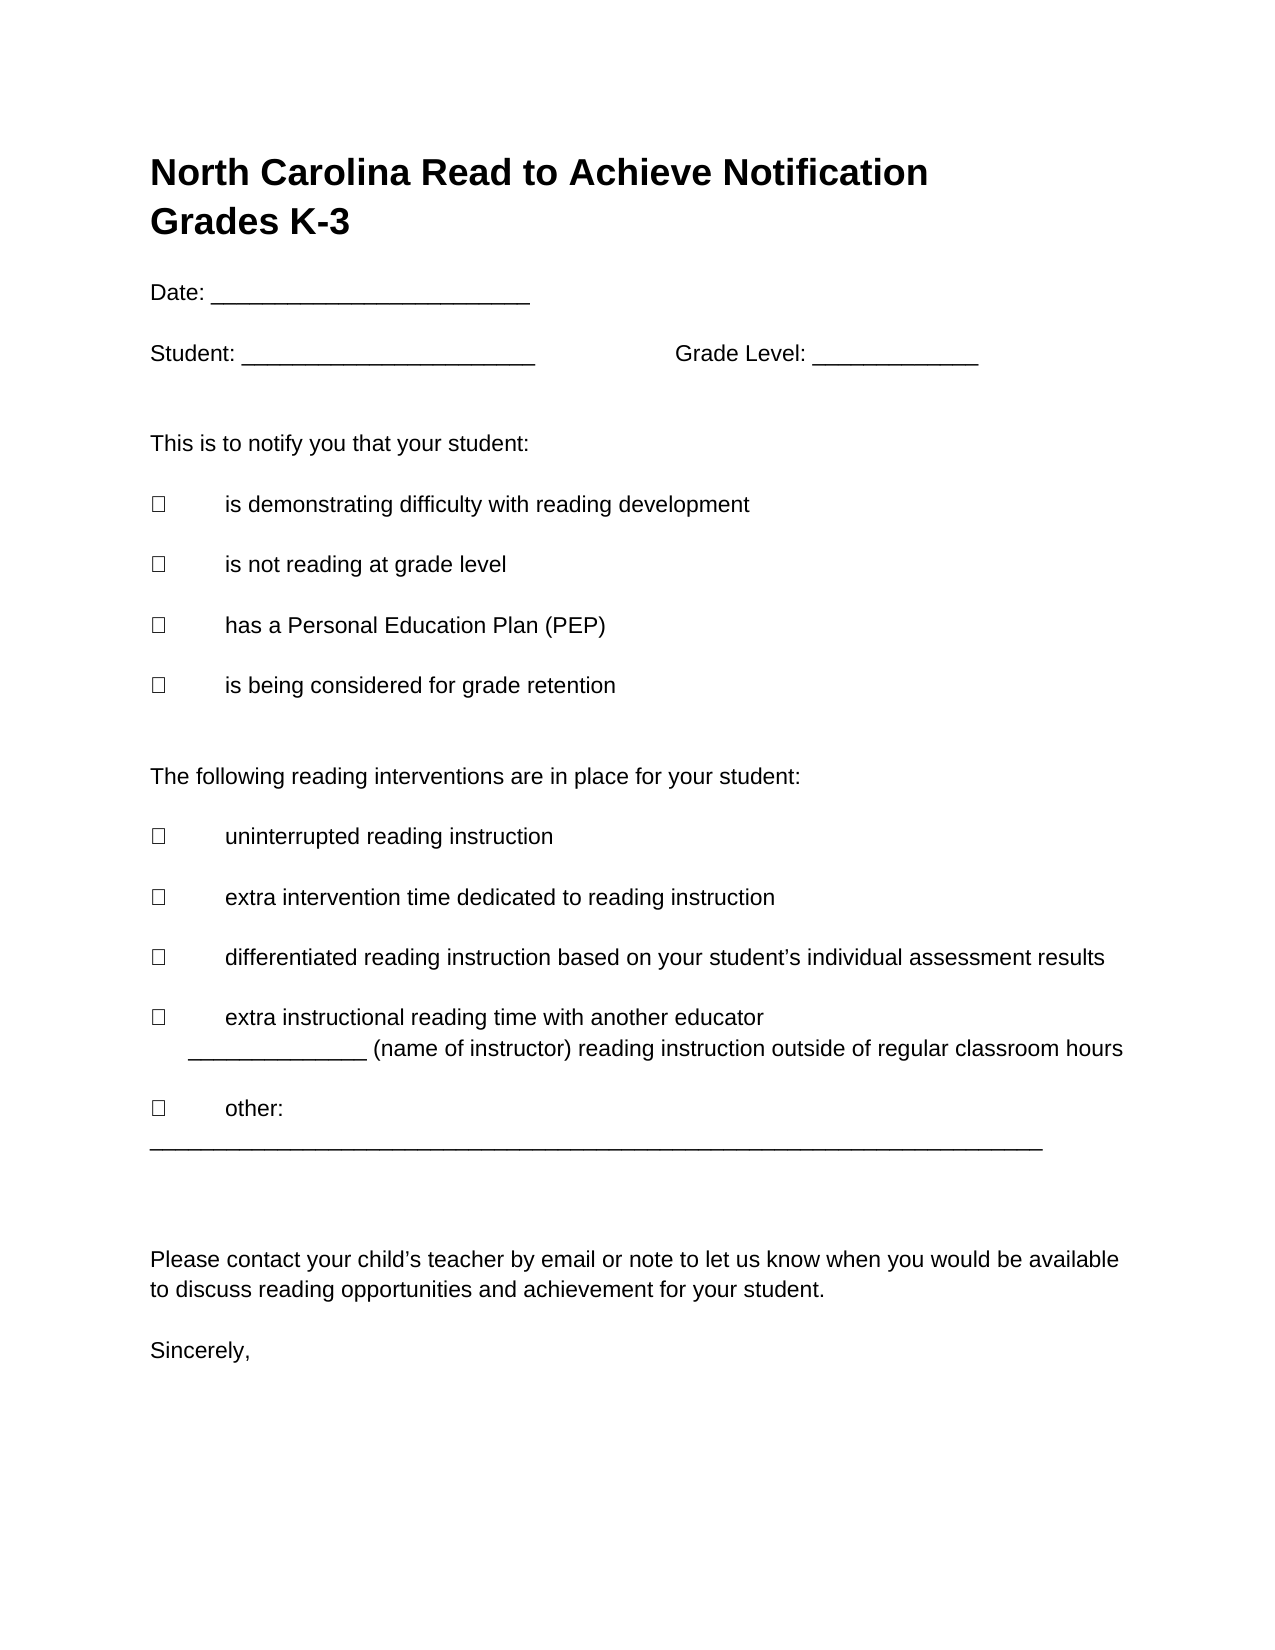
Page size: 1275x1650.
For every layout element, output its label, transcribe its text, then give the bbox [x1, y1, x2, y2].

text ______________ (name of instructor) reading instruction outside of regular classroom hours [150, 1034, 1125, 1061]
text  extra intervention time dedicated to reading instruction [150, 883, 1125, 910]
text Please contact your child’s teacher by email or note to let us know when you would be available to discuss reading opportunities and achievement for your student. [150, 1246, 1125, 1303]
text  is not reading at grade level [150, 551, 1125, 578]
text Sincerely, [150, 1337, 1125, 1363]
text  differentiated reading instruction based on your student’s individual assessment results [150, 944, 1125, 970]
text  is being considered for grade retention [150, 672, 1125, 698]
text  other: ______________________________________________________________________ [150, 1095, 1125, 1152]
text  extra instructional reading time with another educator [150, 1004, 1125, 1031]
text This is to notify you that your student: [150, 430, 1125, 457]
text The following reading interventions are in place for your student: [150, 763, 1125, 789]
text Grades K-3 [150, 199, 1125, 243]
text  uninterrupted reading instruction [150, 823, 1125, 849]
text  is demonstrating difficulty with reading development [150, 491, 1125, 517]
text Student: _______________________ Grade Level: _____________ [150, 340, 1125, 366]
text Date: _________________________ [150, 279, 1125, 306]
text  has a Personal Education Plan (PEP) [150, 612, 1125, 638]
text North Carolina Read to Achieve Notification [150, 150, 1125, 193]
